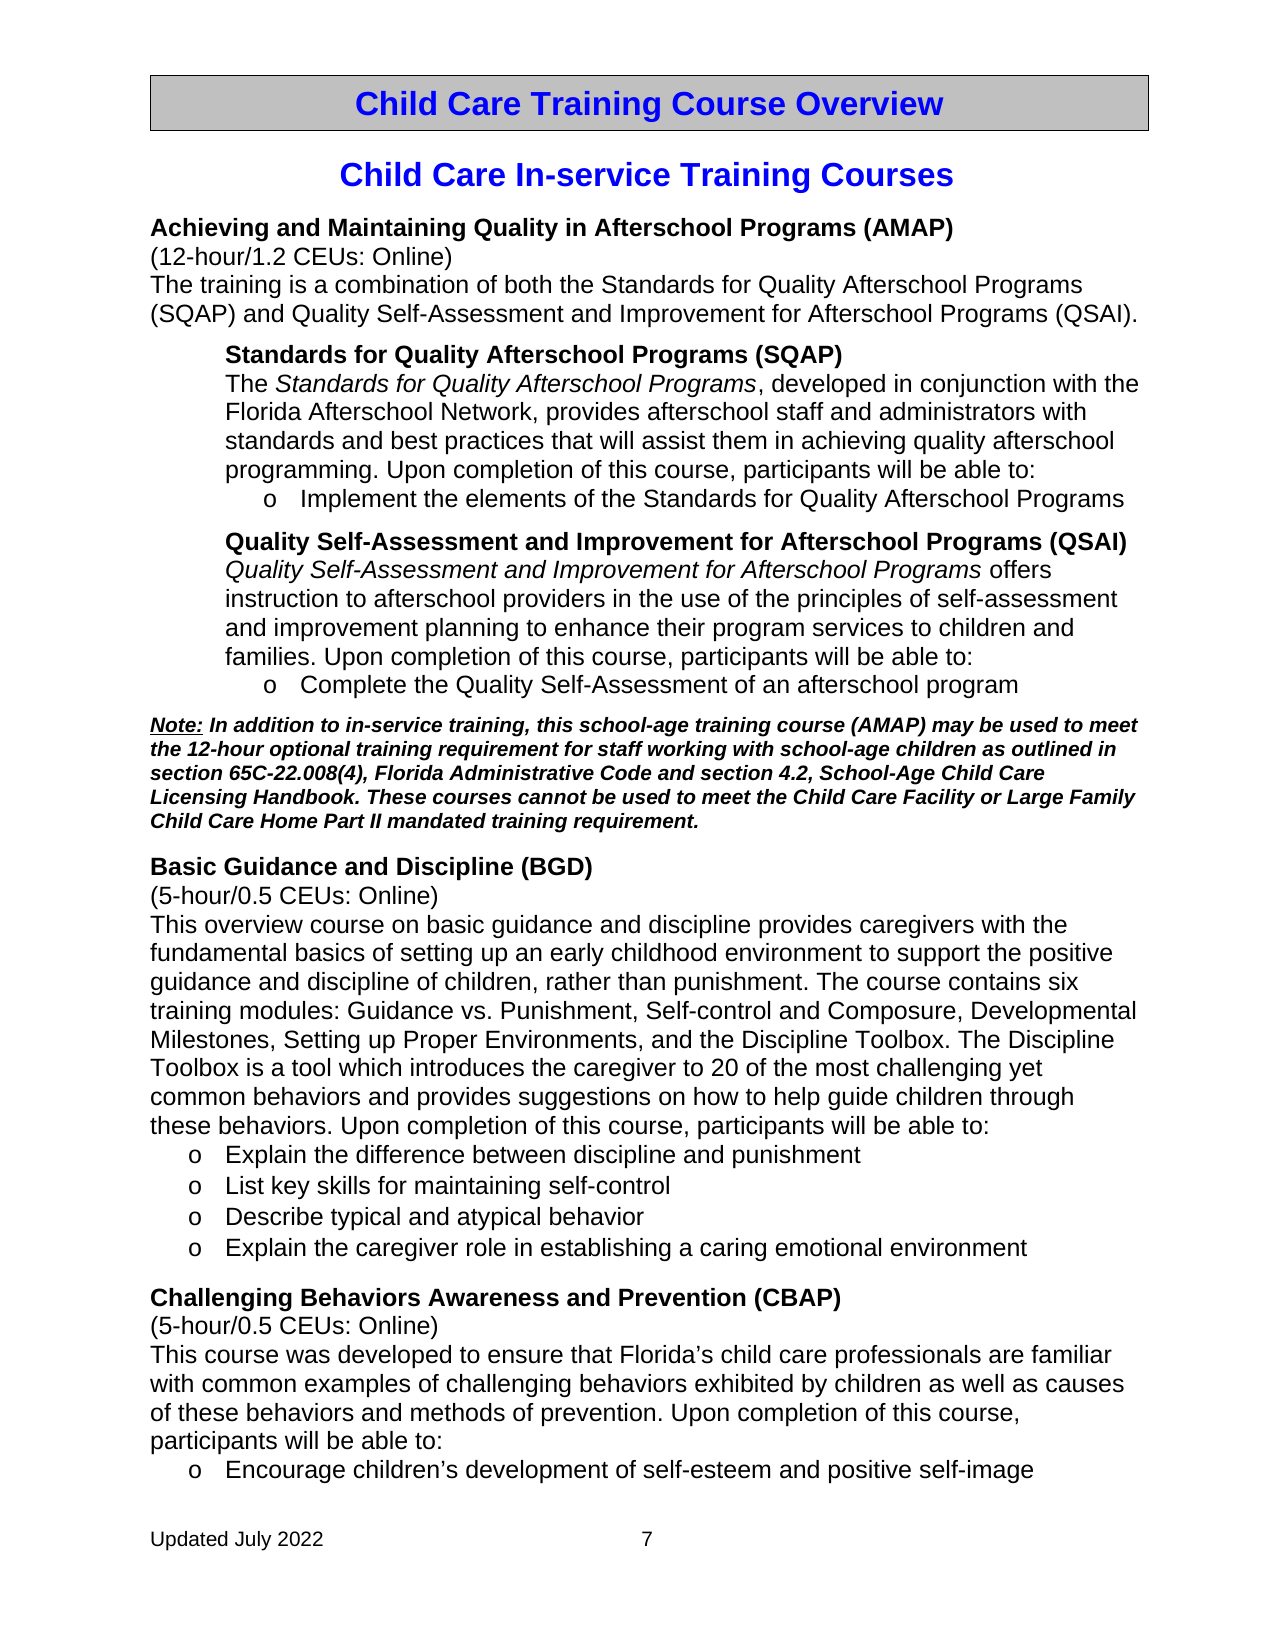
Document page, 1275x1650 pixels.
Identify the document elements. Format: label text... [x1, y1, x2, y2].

text Challenging Behaviors Awareness and Prevention (CBAP) [150, 1283, 1144, 1311]
list Complete the Quality Self-Assessment of an afterschool program [262, 670, 1144, 701]
list Explain the caregiver role in establishing a caring emotional environment [187, 1232, 1144, 1263]
text This overview course on basic guidance and discipline provides caregivers with the fundamental basics of setting up an early childhood environment to support the positive guidance and discipline of children, rather than punishment. The course contains six training modules: Guidance vs. Punishment, Self-control and Composure, Developmental Milestones, Setting up Proper Environments, and the Discipline Toolbox. The Discipline Toolbox is a tool which introduces the caregiver to 20 of the most challenging yet common behaviors and provides suggestions on how to help guide children through these behaviors. Upon completion of this course, participants will be able to: [150, 910, 1144, 1140]
text Standards for Quality Afterschool Programs (SQAP) [225, 340, 1144, 369]
text Achieving and Maintaining Quality in Afterschool Programs (AMAP) [150, 213, 1144, 242]
list List key skills for maintaining self-control [187, 1171, 1144, 1202]
text Quality Self-Assessment and Improvement for Afterschool Programs offers instruction to afterschool providers in the use of the principles of self-assessment and improvement planning to enhance their program services to children and families. Upon completion of this course, participants will be able to: [225, 555, 1144, 670]
text Quality Self-Assessment and Improvement for Afterschool Programs (QSAI) [225, 527, 1144, 555]
list Encourage children’s development of self-esteem and positive self-image [187, 1455, 1144, 1486]
text (12-hour/1.2 CEUs: Online) [150, 242, 1144, 270]
text Basic Guidance and Discipline (BGD) [150, 852, 1144, 881]
text The Standards for Quality Afterschool Programs, developed in conjunction with the Florida Afterschool Network, provides afterschool staff and administrators with standards and best practices that will assist them in achieving quality afterschool programming. Upon completion of this course, participants will be able to: [225, 369, 1144, 484]
text The training is a combination of both the Standards for Quality Afterschool Programs (SQAP) and Quality Self-Assessment and Improvement for Afterschool Programs (QSAI). [150, 270, 1144, 328]
text (5-hour/0.5 CEUs: Online) [150, 1311, 1144, 1340]
list Explain the difference between discipline and punishment [187, 1140, 1144, 1171]
list Implement the elements of the Standards for Quality Afterschool Programs [262, 484, 1144, 514]
text Note: In addition to in-service training, this school-age training course (AMAP) may be used to meet the 12-hour optional training requirement for staff working with school-age children as outlined in section 65C-22.008(4), Florida Administrative Code and section 4.2, School-Age Child Care Licensing Handbook. These courses cannot be used to meet the Child Care Facility or Large Family Child Care Home Part II mandated training requirement. [150, 713, 1144, 833]
text This course was developed to ensure that Florida’s child care professionals are familiar with common examples of challenging behaviors exhibited by children as well as causes of these behaviors and methods of prevention. Upon completion of this course, participants will be able to: [150, 1340, 1144, 1455]
text (5-hour/0.5 CEUs: Online) [150, 881, 1144, 910]
subtitle Child Care In-service Training Courses [150, 155, 1144, 194]
list Describe typical and atypical behavior [187, 1202, 1144, 1232]
